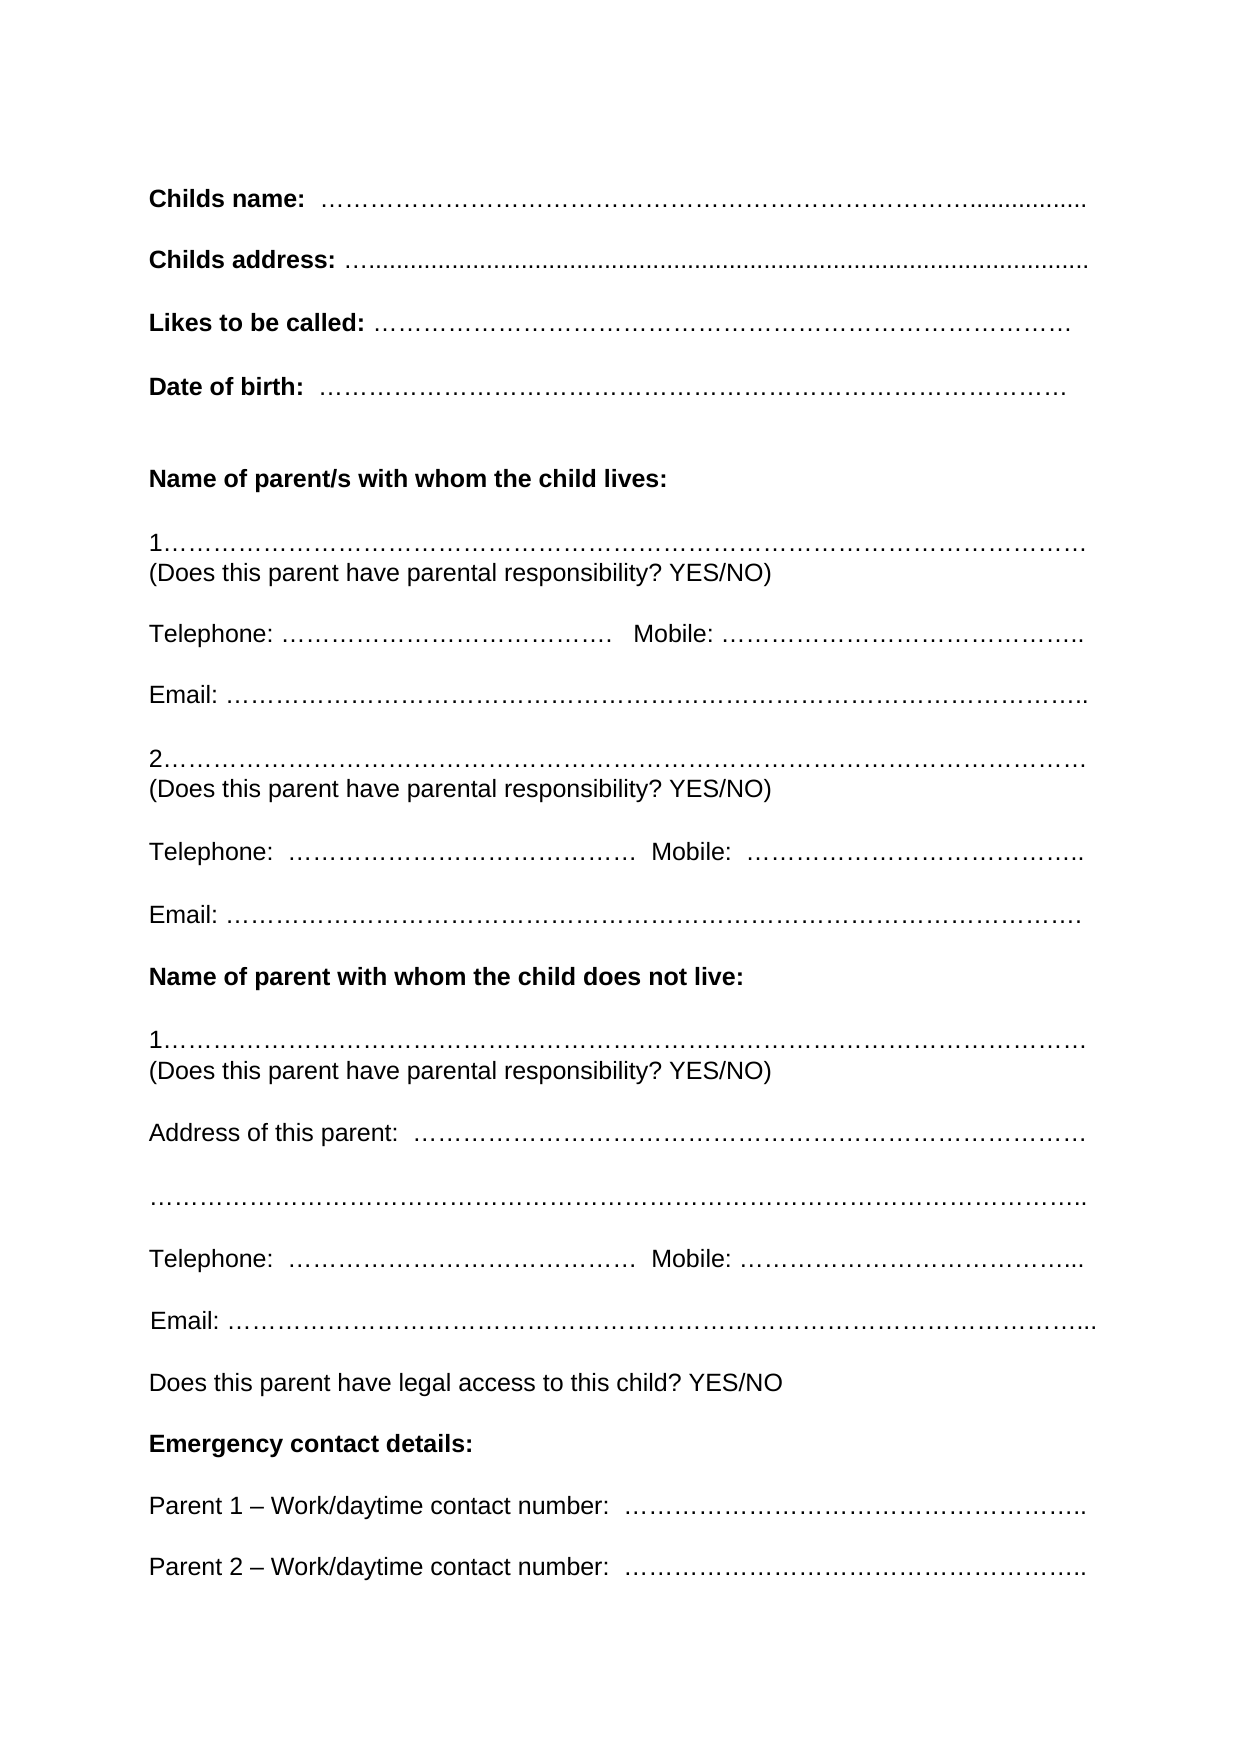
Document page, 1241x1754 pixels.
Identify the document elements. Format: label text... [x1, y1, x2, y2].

text (Does this parent have parental responsibility? YES/NO) [148, 774, 1091, 803]
text 2………………………………………………………………………………………………… [148, 743, 1091, 772]
text Email: …………………………………………………………………………………………. [148, 900, 1091, 929]
text Date of birth: ……………………………………………………………………………… [148, 372, 1091, 401]
text Childs name: ……………………………………………………………………................. [148, 184, 1091, 213]
text Name of parent/s with whom the child lives: [148, 464, 1091, 493]
text 1………………………………………………………………………………………………… [148, 528, 1091, 557]
text Childs address: …........................................................................................................ [148, 245, 1091, 274]
text Email: ………………………………………………………………………………………….. [148, 680, 1091, 709]
text (Does this parent have parental responsibility? YES/NO) [148, 558, 1091, 587]
text ………………………………………………………………………………………………….. [148, 1182, 1091, 1210]
text Telephone: …………………………………… Mobile: …………………………………... [148, 1244, 1091, 1273]
text Emergency contact details: [148, 1429, 1091, 1458]
text Telephone: …………………………………. Mobile: …………………………………….. [148, 619, 1091, 648]
text Email: …………………………………………………………………………………………... [150, 1306, 1097, 1334]
text 1………………………………………………………………………………………………… [148, 1025, 1091, 1054]
text Address of this parent: ……………………………………………………………………… [148, 1118, 1091, 1147]
text Telephone: …………………………………… Mobile: ………………………………….. [148, 837, 1091, 866]
text Does this parent have legal access to this child? YES/NO [148, 1368, 1091, 1397]
text Name of parent with whom the child does not live: [148, 962, 1091, 991]
text Parent 1 – Work/daytime contact number: ……………………………………………….. [148, 1491, 1091, 1519]
text Likes to be called: ………………………………………………………………………… [148, 308, 1091, 337]
text Parent 2 – Work/daytime contact number: ……………………………………………….. [148, 1552, 1091, 1581]
text (Does this parent have parental responsibility? YES/NO) [148, 1056, 1091, 1084]
